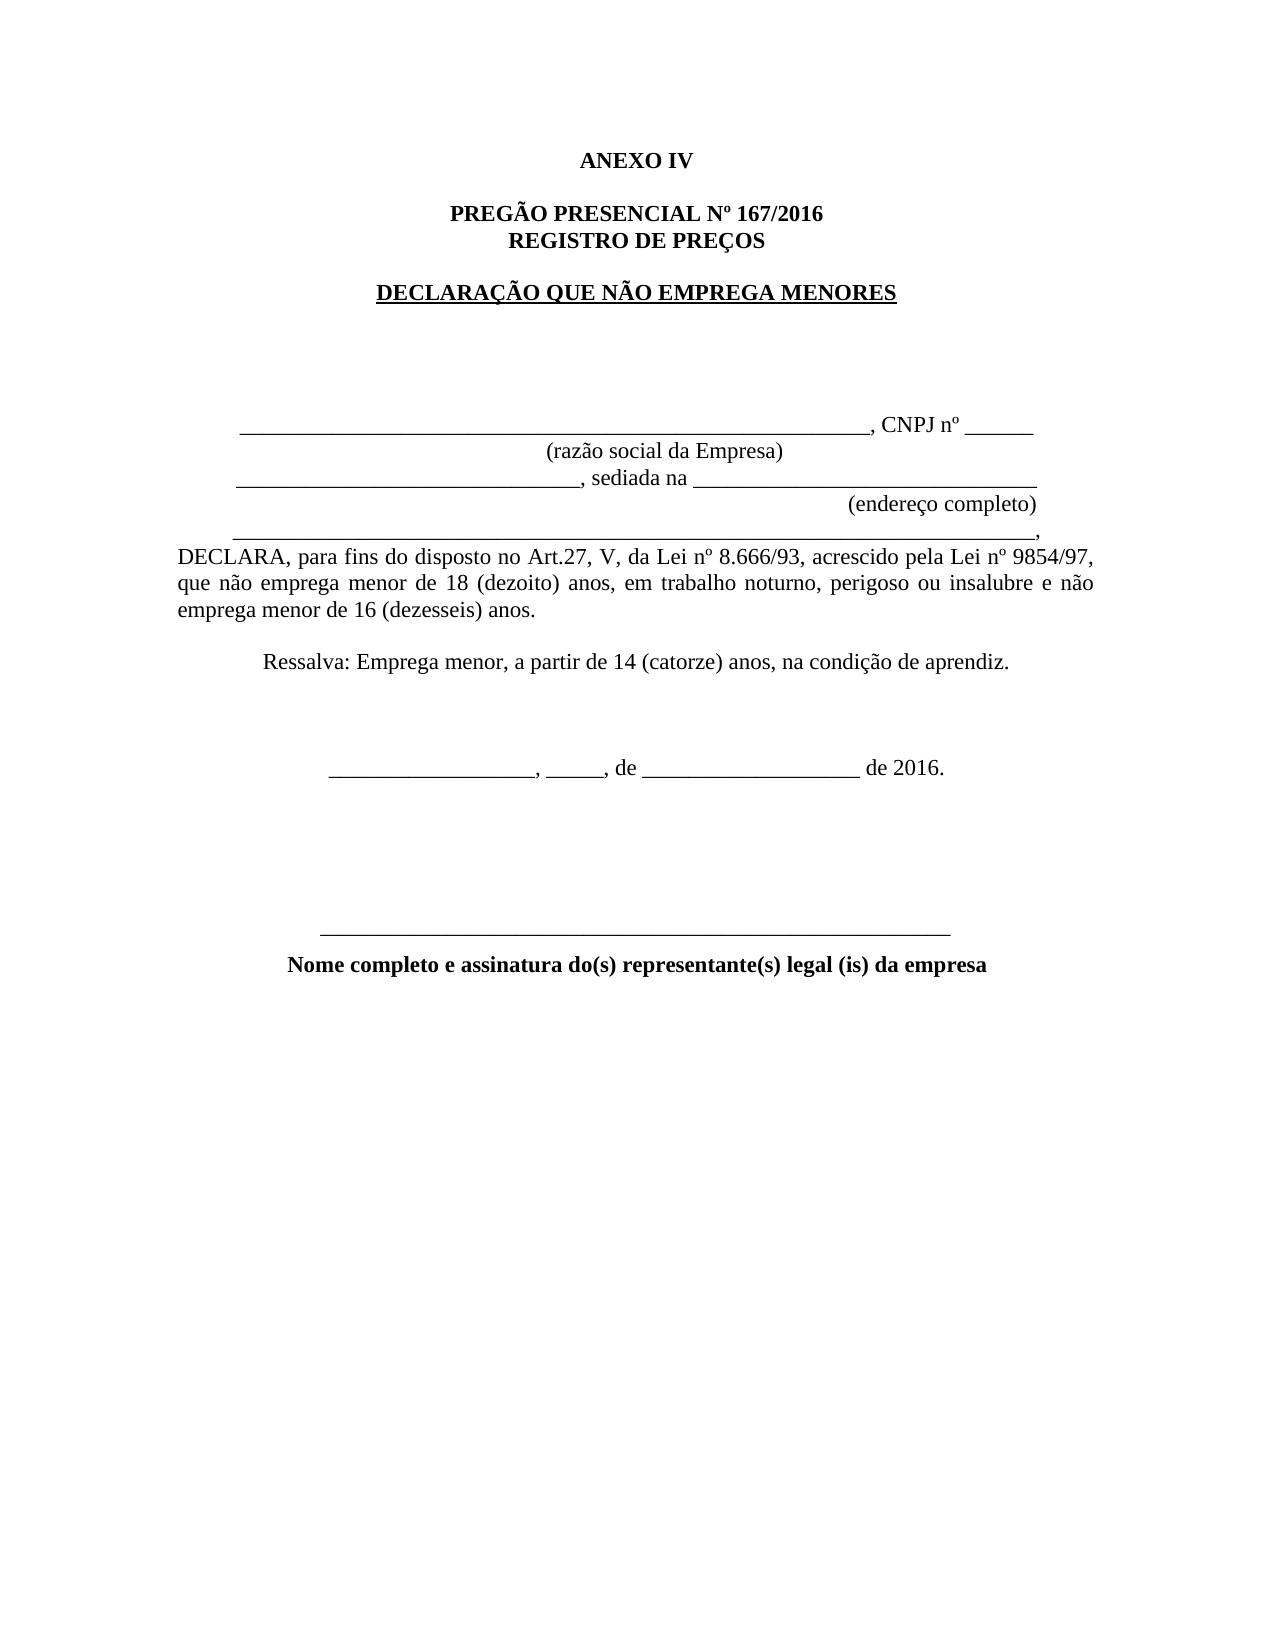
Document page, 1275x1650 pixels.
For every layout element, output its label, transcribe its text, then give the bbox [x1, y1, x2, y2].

text DECLARA, para fins do disposto no Art.27, V, da Lei nº 8.666/93, acrescido pela Lei nº 9854/97, que não emprega menor de 18 (dezoito) anos, em trabalho noturno, perigoso ou insalubre e não emprega menor de 16 (dezesseis) anos. [177, 543, 1096, 622]
text (endereço completo) [177, 490, 1037, 517]
text _______________________________________________________ [177, 912, 1093, 938]
text __________________, _____, de ___________________ de 2016. [177, 754, 1096, 780]
text REGISTRO DE PREÇOS [177, 227, 1096, 253]
text Nome completo e assinatura do(s) representante(s) legal (is) da empresa [177, 951, 1098, 978]
text PREGÃO PRESENCIAL Nº 167/2016 [177, 200, 1096, 227]
text ______________________________, sediada na ______________________________ [177, 464, 1096, 490]
text ANEXO IV [177, 148, 1096, 174]
text DECLARAÇÃO QUE NÃO EMPREGA MENORES [177, 279, 1096, 306]
text (razão social da Empresa) [233, 437, 1096, 464]
text _______________________________________________________, CNPJ nº ______ [177, 411, 1096, 437]
text Ressalva: Emprega menor, a partir de 14 (catorze) anos, na condição de aprendiz. [177, 648, 1096, 675]
text ______________________________________________________________________, [177, 517, 1096, 543]
